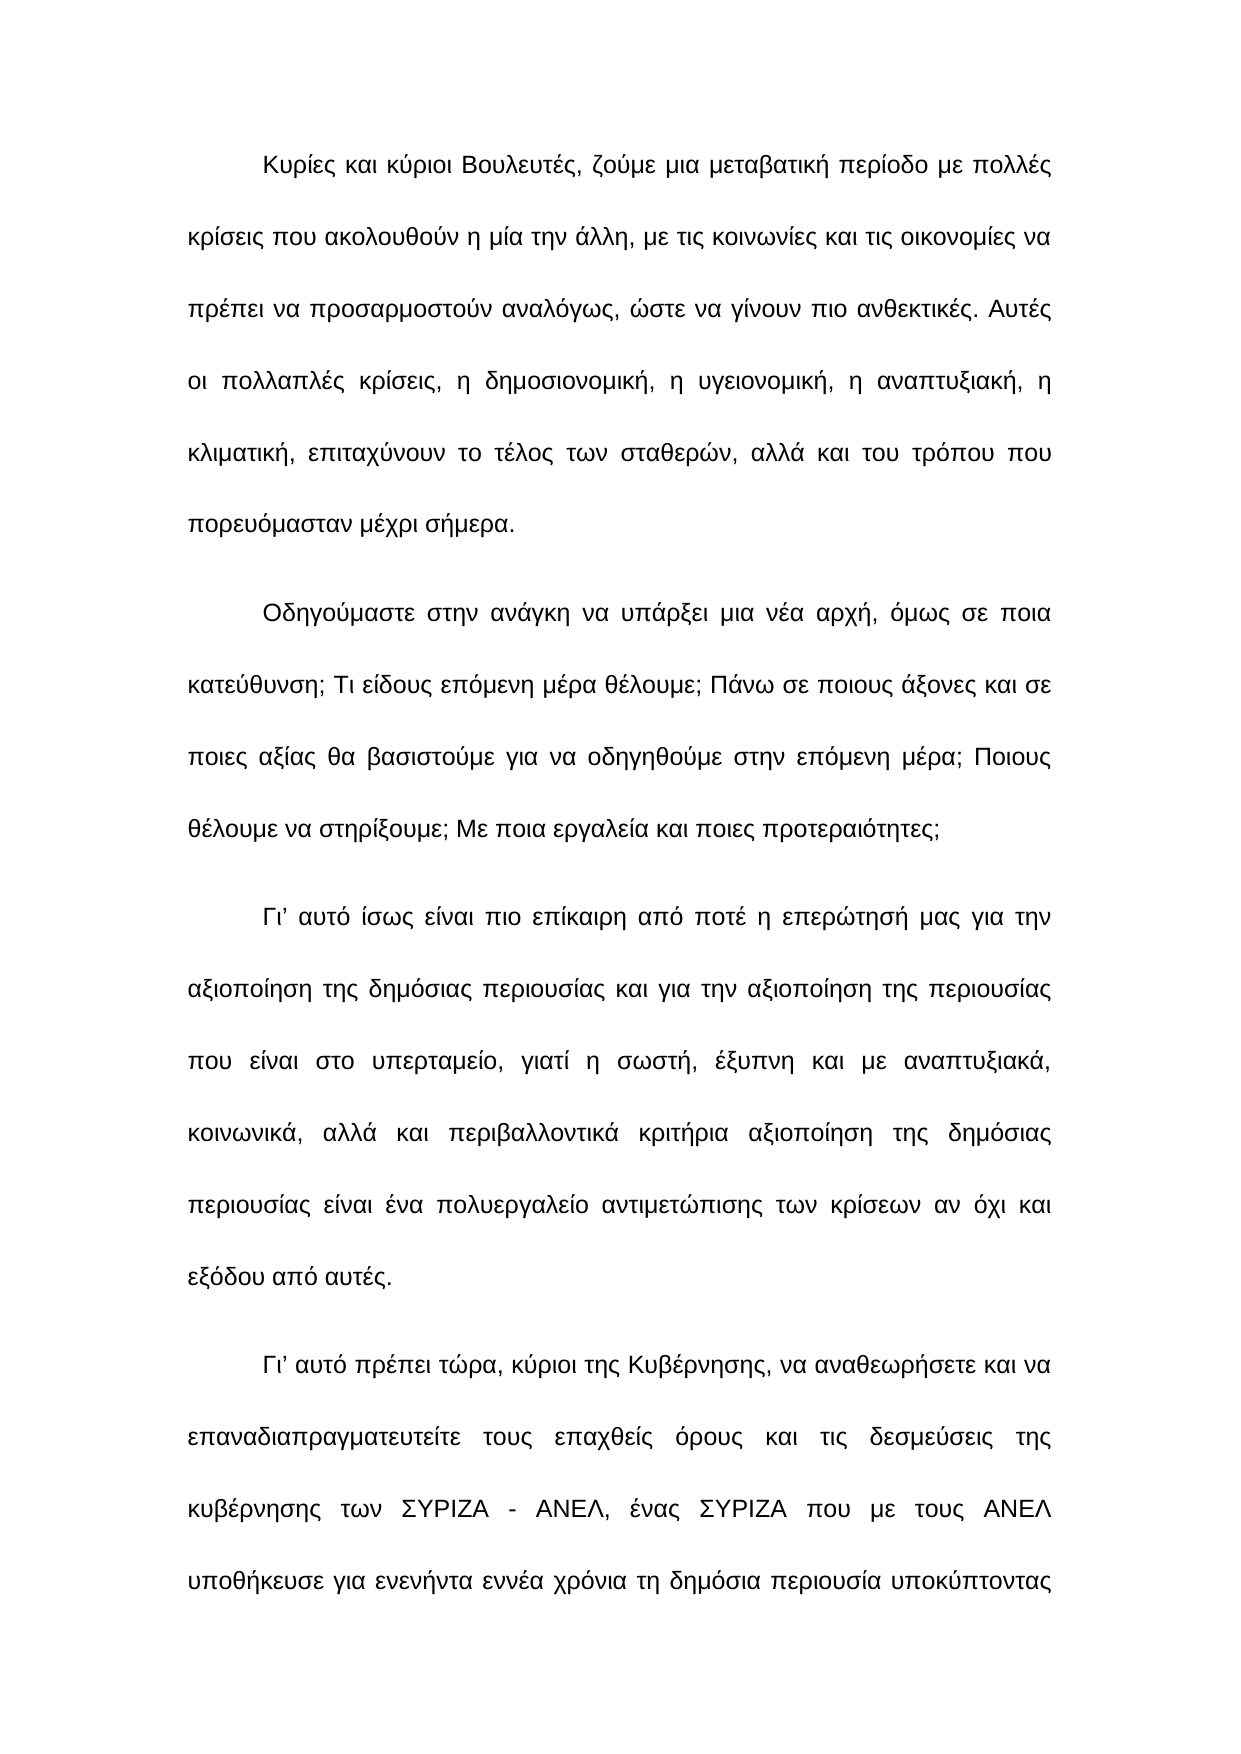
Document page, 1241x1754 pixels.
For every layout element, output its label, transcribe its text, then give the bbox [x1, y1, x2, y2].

text Γι’ αυτό ίσως είναι πιο επίκαιρη από ποτέ η επερώτησή μας για την αξιοποίηση της δημόσιας περιουσίας και για την αξιοποίηση της περιουσίας που είναι στο υπερταμείο, γιατί η σωστή, έξυπνη και με αναπτυξιακά, κοινωνικά, αλλά και περιβαλλοντικά κριτήρια αξιοποίηση της δημόσιας περιουσίας είναι ένα πολυεργαλείο αντιμετώπισης των κρίσεων αν όχι και εξόδου από αυτές. [187, 902, 1053, 1290]
text Κυρίες και κύριοι Βουλευτές, ζούμε μια μεταβατική περίοδο με πολλές κρίσεις που ακολουθούν η μία την άλλη, με τις κοινωνίες και τις οικονομίες να πρέπει να προσαρμοστούν αναλόγως, ώστε να γίνουν πιο ανθεκτικές. Αυτές οι πολλαπλές κρίσεις, η δημοσιονομική, η υγειονομική, η αναπτυξιακή, η κλιματική, επιταχύνουν το τέλος των σταθερών, αλλά και του τρόπου που πορευόμασταν μέχρι σήμερα. [187, 150, 1053, 538]
text Οδηγούμαστε στην ανάγκη να υπάρξει μια νέα αρχή, όμως σε ποια κατεύθυνση; Τι είδους επόμενη μέρα θέλουμε; Πάνω σε ποιους άξονες και σε ποιες αξίας θα βασιστούμε για να οδηγηθούμε στην επόμενη μέρα; Ποιους θέλουμε να στηρίξουμε; Με ποια εργαλεία και ποιες προτεραιότητες; [187, 598, 1053, 842]
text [187, 1350, 1053, 1594]
